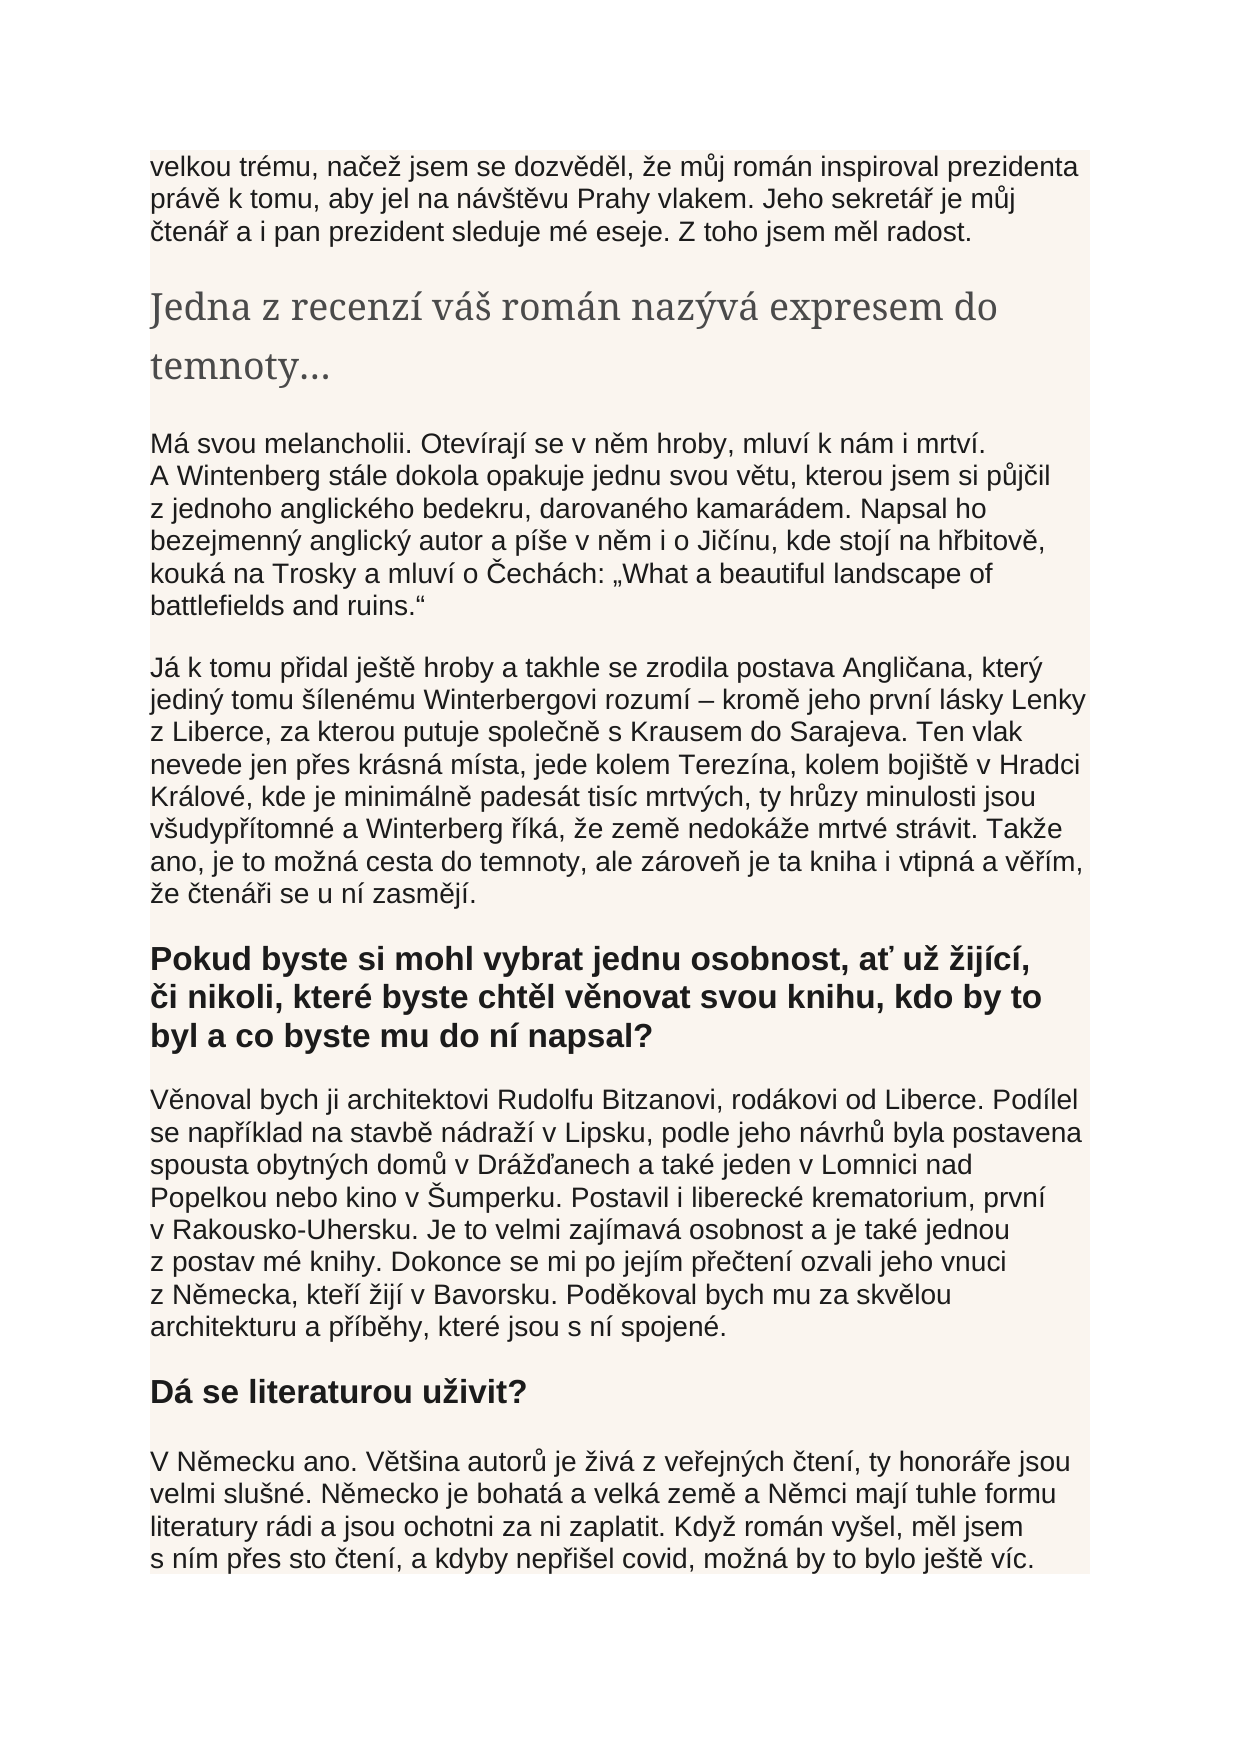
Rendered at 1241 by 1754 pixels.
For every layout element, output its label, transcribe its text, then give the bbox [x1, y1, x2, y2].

text Já k tomu přidal ještě hroby a takhle se zrodila postava Angličana, který jediný tomu šílenému Winterbergovi rozumí – kromě jeho první lásky Lenky z Liberce, za kterou putuje společně s Krausem do Sarajeva. Ten vlak nevede jen přes krásná místa, jede kolem Terezína, kolem bojiště v Hradci Králové, kde je minimálně padesát tisíc mrtvých, ty hrůzy minulosti jsou všudypřítomné a Winterberg říká, že země nedokáže mrtvé strávit. Takže ano, je to možná cesta do temnoty, ale zároveň je ta kniha i vtipná a věřím, že čtenáři se u ní zasmějí. [150, 651, 1090, 910]
text Pokud byste si mohl vybrat jednu osobnost, ať už žijící, či nikoli, které byste chtěl věnovat svou knihu, kdo by to byl a co byste mu do ní napsal? [150, 939, 1090, 1054]
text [150, 150, 1090, 247]
text Věnoval bych ji architektovi Rudolfu Bitzanovi, rodákovi od Liberce. Podílel se například na stavbě nádraží v Lipsku, podle jeho návrhů byla postavena spousta obytných domů v Drážďanech a také jeden v Lomnici nad Popelkou nebo kino v Šumperku. Postavil i liberecké krematorium, první v Rakousko-Uhersku. Je to velmi zajímavá osobnost a je také jednou z postav mé knihy. Dokonce se mi po jejím přečtení ozvali jeho vnuci z Německa, kteří žijí v Bavorsku. Poděkoval bych mu za skvělou architekturu a příběhy, které jsou s ní spojené. [150, 1083, 1090, 1342]
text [150, 1445, 1090, 1574]
subtitle Jedna z recenzí váš román nazývá expresem do temnoty… [150, 281, 1090, 390]
text Má svou melancholii. Otevírají se v něm hroby, mluví k nám i mrtví. A Wintenberg stále dokola opakuje jednu svou větu, kterou jsem si půjčil z jednoho anglického bedekru, darovaného kamarádem. Napsal ho bezejmenný anglický autor a píše v něm i o Jičínu, kde stojí na hřbitově, kouká na Trosky a mluví o Čechách: „What a beautiful landscape of battlefields and ruins.“ [150, 427, 1090, 621]
text Dá se literaturou uživit? [150, 1372, 1090, 1410]
